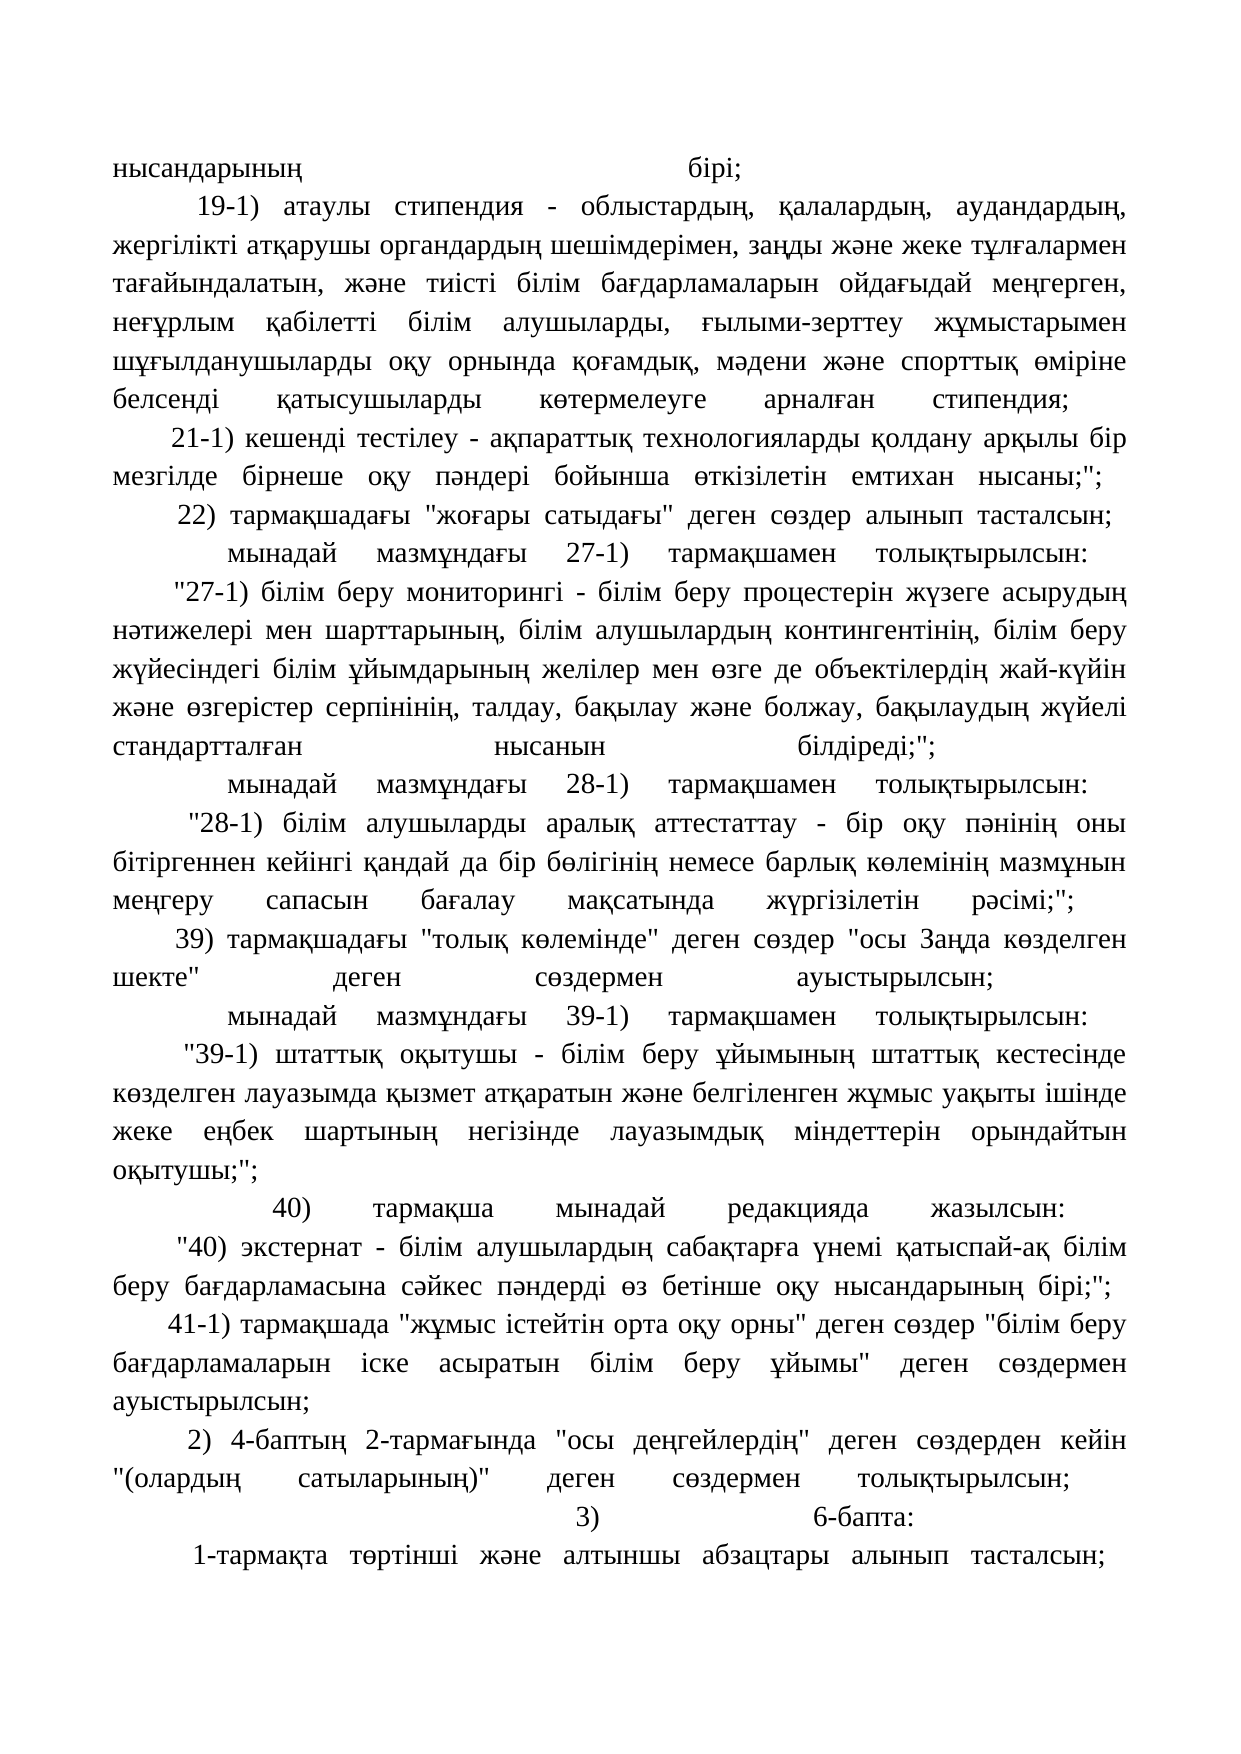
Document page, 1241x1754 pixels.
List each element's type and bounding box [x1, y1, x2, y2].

text [112, 150, 1128, 1571]
